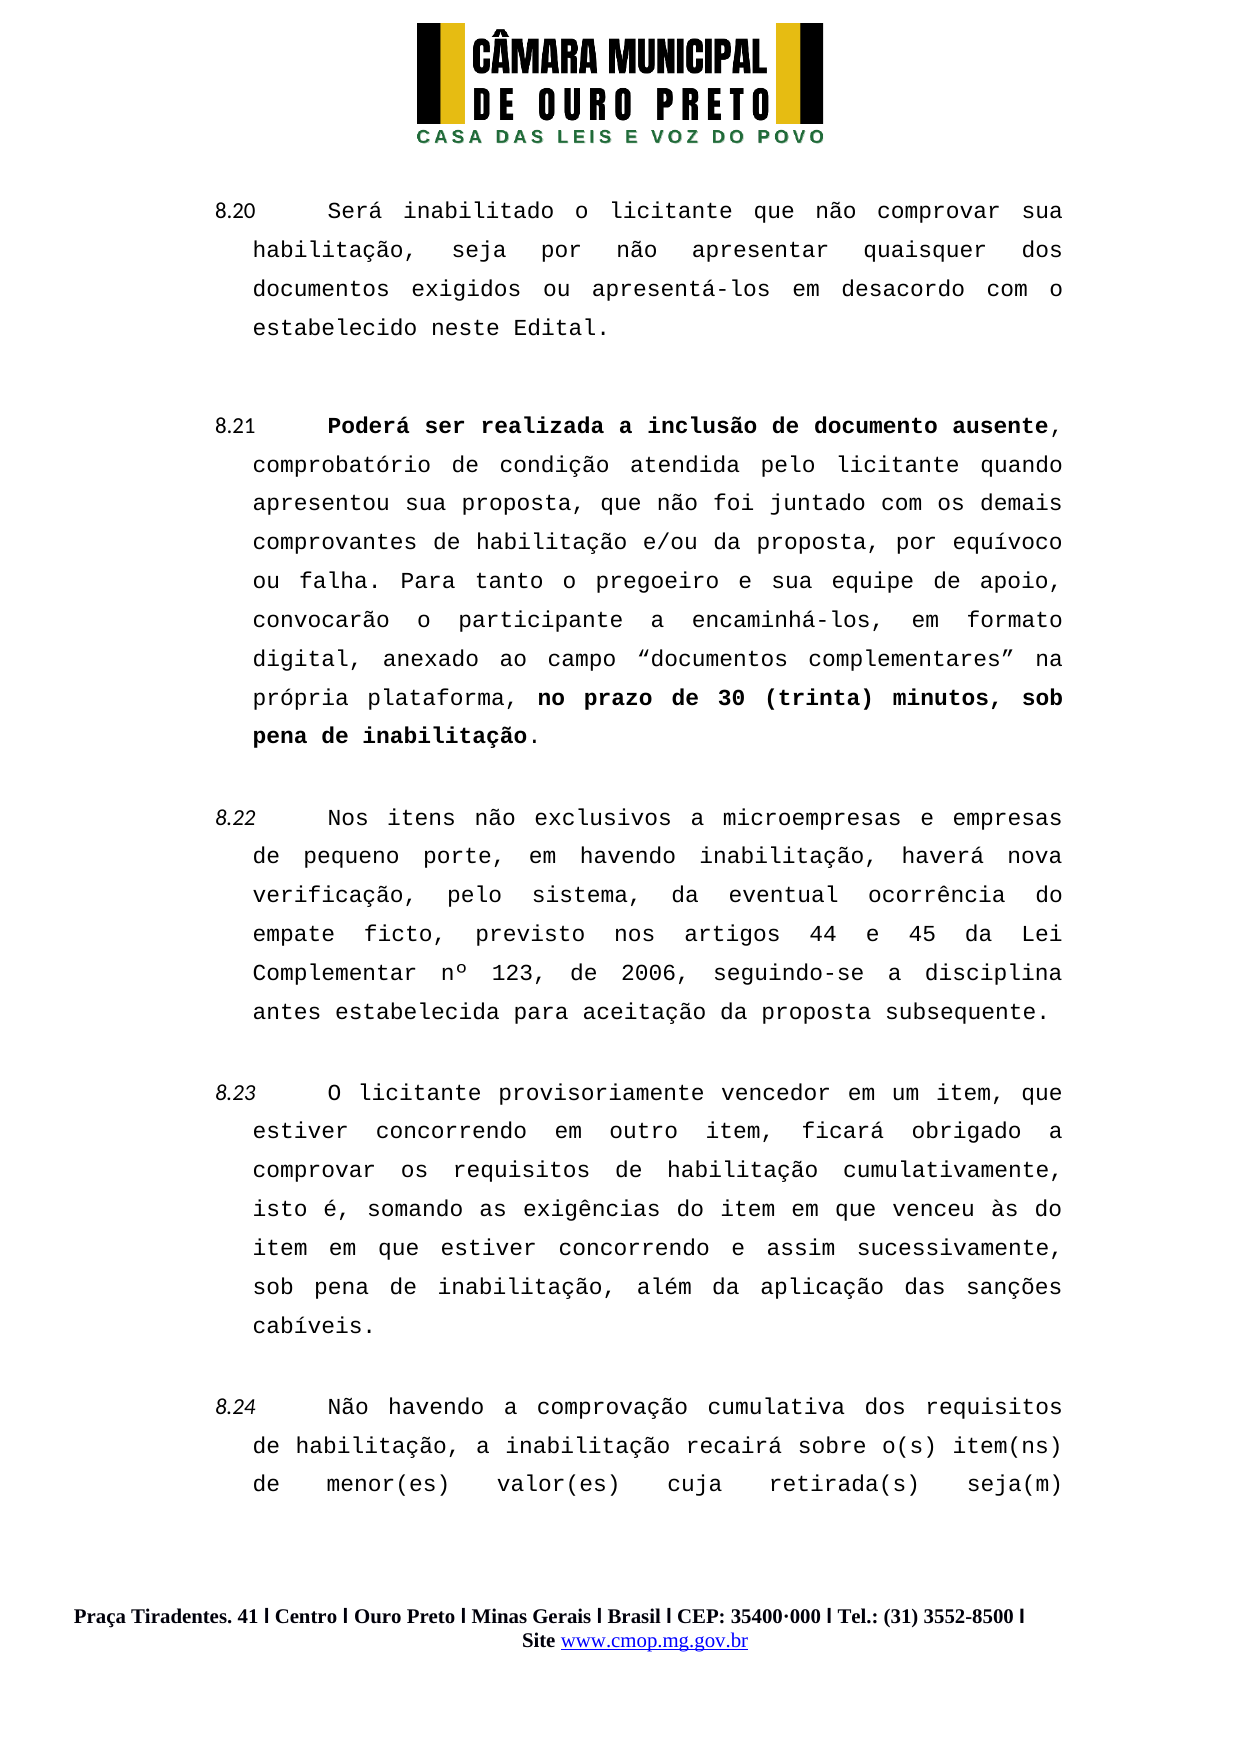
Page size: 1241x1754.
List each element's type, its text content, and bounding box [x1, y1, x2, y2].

picture [417, 23, 824, 147]
list Poderá ser realizada a inclusão de documento ausente, comprobatório de condição atendida pelo licitante quando apresentou sua proposta, que não foi juntado com os demais comprovantes de habilitação e/ou da proposta, por equívoco ou falha. Para tanto o pregoeiro e sua equipe de apoio, convocarão o participante a encaminhá-los, em formato digital, anexado ao campo “documentos complementares” na própria plataforma, no prazo de 30 (trinta) minutos, sob pena de inabilitação. [215, 411, 1063, 751]
list O licitante provisoriamente vencedor em um item, que estiver concorrendo em outro item, ficará obrigado a comprovar os requisitos de habilitação cumulativamente, isto é, somando as exigências do item em que venceu às do item em que estiver concorrendo e assim sucessivamente, sob pena de inabilitação, além da aplicação das sanções cabíveis. [215, 1078, 1063, 1340]
list Nos itens não exclusivos a microempresas e empresas de pequeno porte, em havendo inabilitação, haverá nova verificação, pelo sistema, da eventual ocorrência do empate ficto, previsto nos artigos 44 e 45 da Lei Complementar nº 123, de 2006, seguindo-se a disciplina antes estabelecida para aceitação da proposta subsequente. [215, 803, 1063, 1026]
list Será inabilitado o licitante que não comprovar sua habilitação, seja por não apresentar quaisquer dos documentos exigidos ou apresentá-los em desacordo com o estabelecido neste Edital. [215, 197, 1063, 342]
